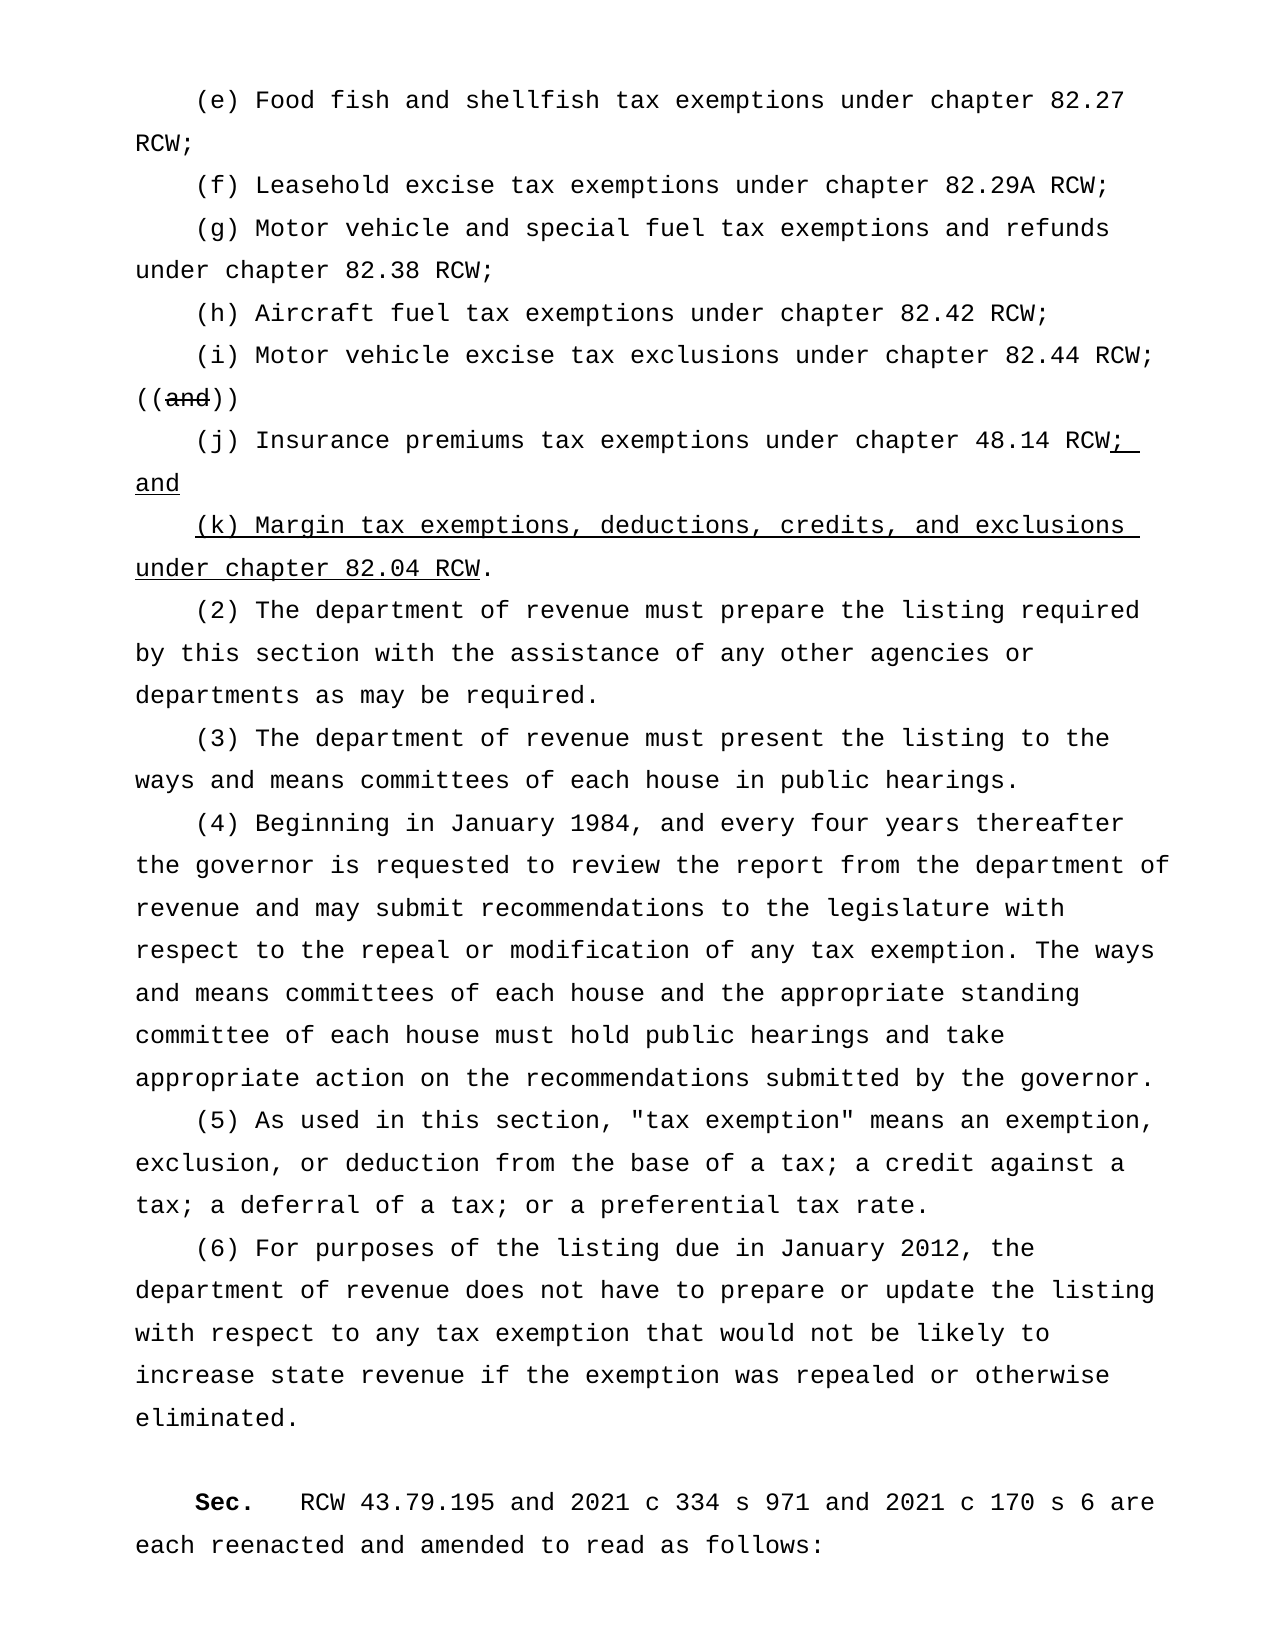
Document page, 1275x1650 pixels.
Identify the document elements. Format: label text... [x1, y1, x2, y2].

text (k) Margin tax exemptions, deductions, credits, and exclusions under chapter 82.04 RCW. [135, 500, 1170, 585]
text Sec. RCW 43.79.195 and 2021 c 334 s 971 and 2021 c 170 s 6 are each reenacted and amended to read as follows: [135, 1477, 1170, 1562]
text (j) Insurance premiums tax exemptions under chapter 48.14 RCW; and [135, 415, 1170, 500]
text (6) For purposes of the listing due in January 2012, the department of revenue does not have to prepare or update the listing with respect to any tax exemption that would not be likely to increase state revenue if the exemption was repealed or otherwise eliminated. [135, 1222, 1170, 1435]
text (g) Motor vehicle and special fuel tax exemptions and refunds under chapter 82.38 RCW; [135, 202, 1170, 287]
text (3) The department of revenue must present the listing to the ways and means committees of each house in public hearings. [135, 712, 1170, 797]
text (2) The department of revenue must prepare the listing required by this section with the assistance of any other agencies or departments as may be required. [135, 585, 1170, 712]
text (h) Aircraft fuel tax exemptions under chapter 82.42 RCW; [135, 287, 1170, 330]
text (4) Beginning in January 1984, and every four years thereafter the governor is requested to review the report from the department of revenue and may submit recommendations to the legislature with respect to the repeal or modification of any tax exemption. The ways and means committees of each house and the appropriate standing committee of each house must hold public hearings and take appropriate action on the recommendations submitted by the governor. [135, 797, 1170, 1095]
text (i) Motor vehicle excise tax exclusions under chapter 82.44 RCW; ((and)) [135, 330, 1170, 415]
text (5) As used in this section, "tax exemption" means an exemption, exclusion, or deduction from the base of a tax; a credit against a tax; a deferral of a tax; or a preferential tax rate. [135, 1095, 1170, 1222]
text (f) Leasehold excise tax exemptions under chapter 82.29A RCW; [135, 160, 1170, 202]
text (e) Food fish and shellfish tax exemptions under chapter 82.27 RCW; [135, 75, 1170, 160]
